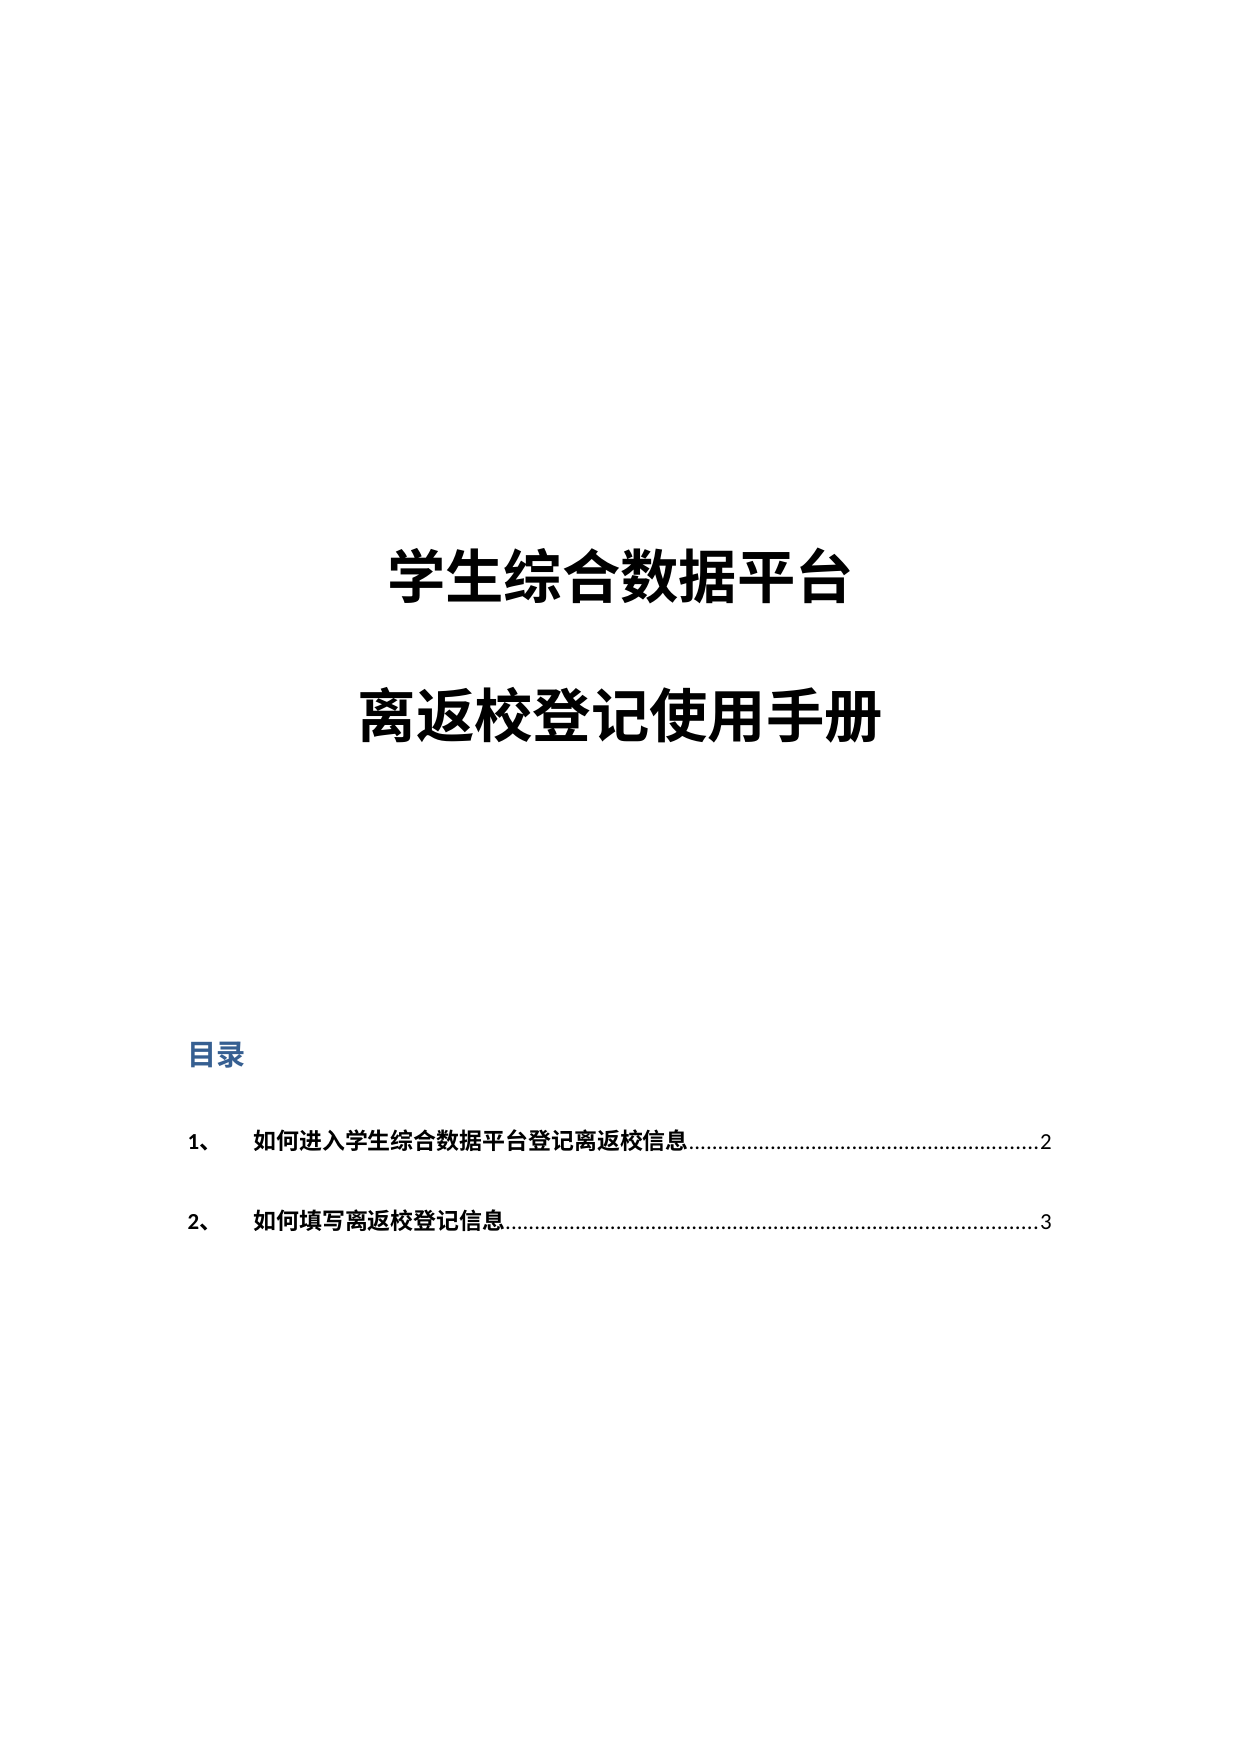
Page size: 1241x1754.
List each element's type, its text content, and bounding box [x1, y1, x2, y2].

text 离返校登记使用手册 [187, 664, 1053, 761]
text 学生综合数据平台 [187, 524, 1053, 622]
